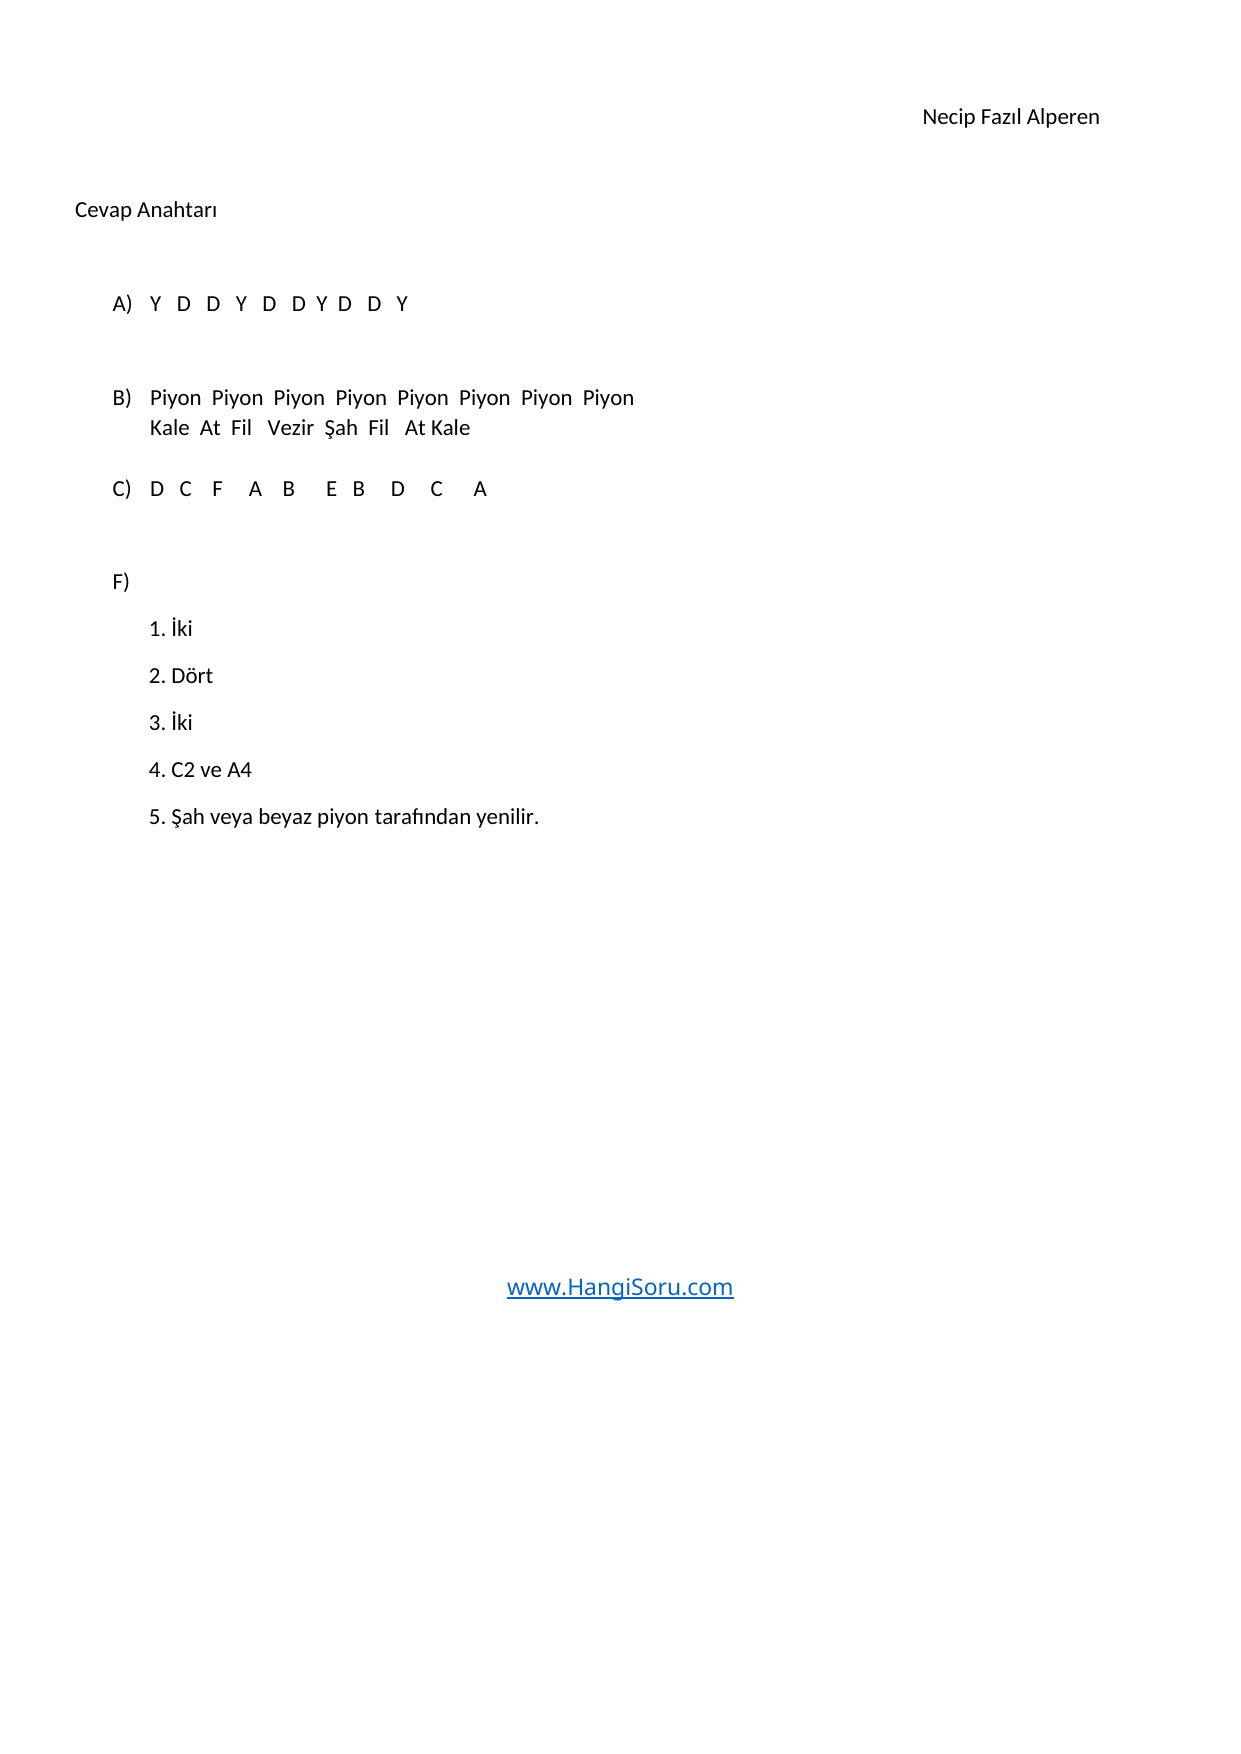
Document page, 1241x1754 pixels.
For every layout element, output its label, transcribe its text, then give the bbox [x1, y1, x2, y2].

text 3. İki [112, 708, 1165, 736]
list D C F A B E B D C A [112, 474, 1165, 502]
text Necip Fazıl Alperen [886, 102, 1165, 130]
list Y D D Y D D Y D D Y [112, 289, 1165, 317]
list Piyon Piyon Piyon Piyon Piyon Piyon Piyon Piyon [112, 383, 1165, 411]
text 2. Dört [112, 661, 1165, 689]
text F) [112, 567, 1165, 595]
text 4. C2 ve A4 [112, 755, 1165, 783]
text www.HangiSoru.com [75, 1271, 1165, 1302]
text 5. Şah veya beyaz piyon tarafından yenilir. [112, 802, 1165, 830]
text 1. İki [112, 614, 1165, 642]
list Kale At Fil Vezir Şah Fil At Kale [150, 413, 1165, 441]
text Cevap Anahtarı [75, 196, 1165, 223]
